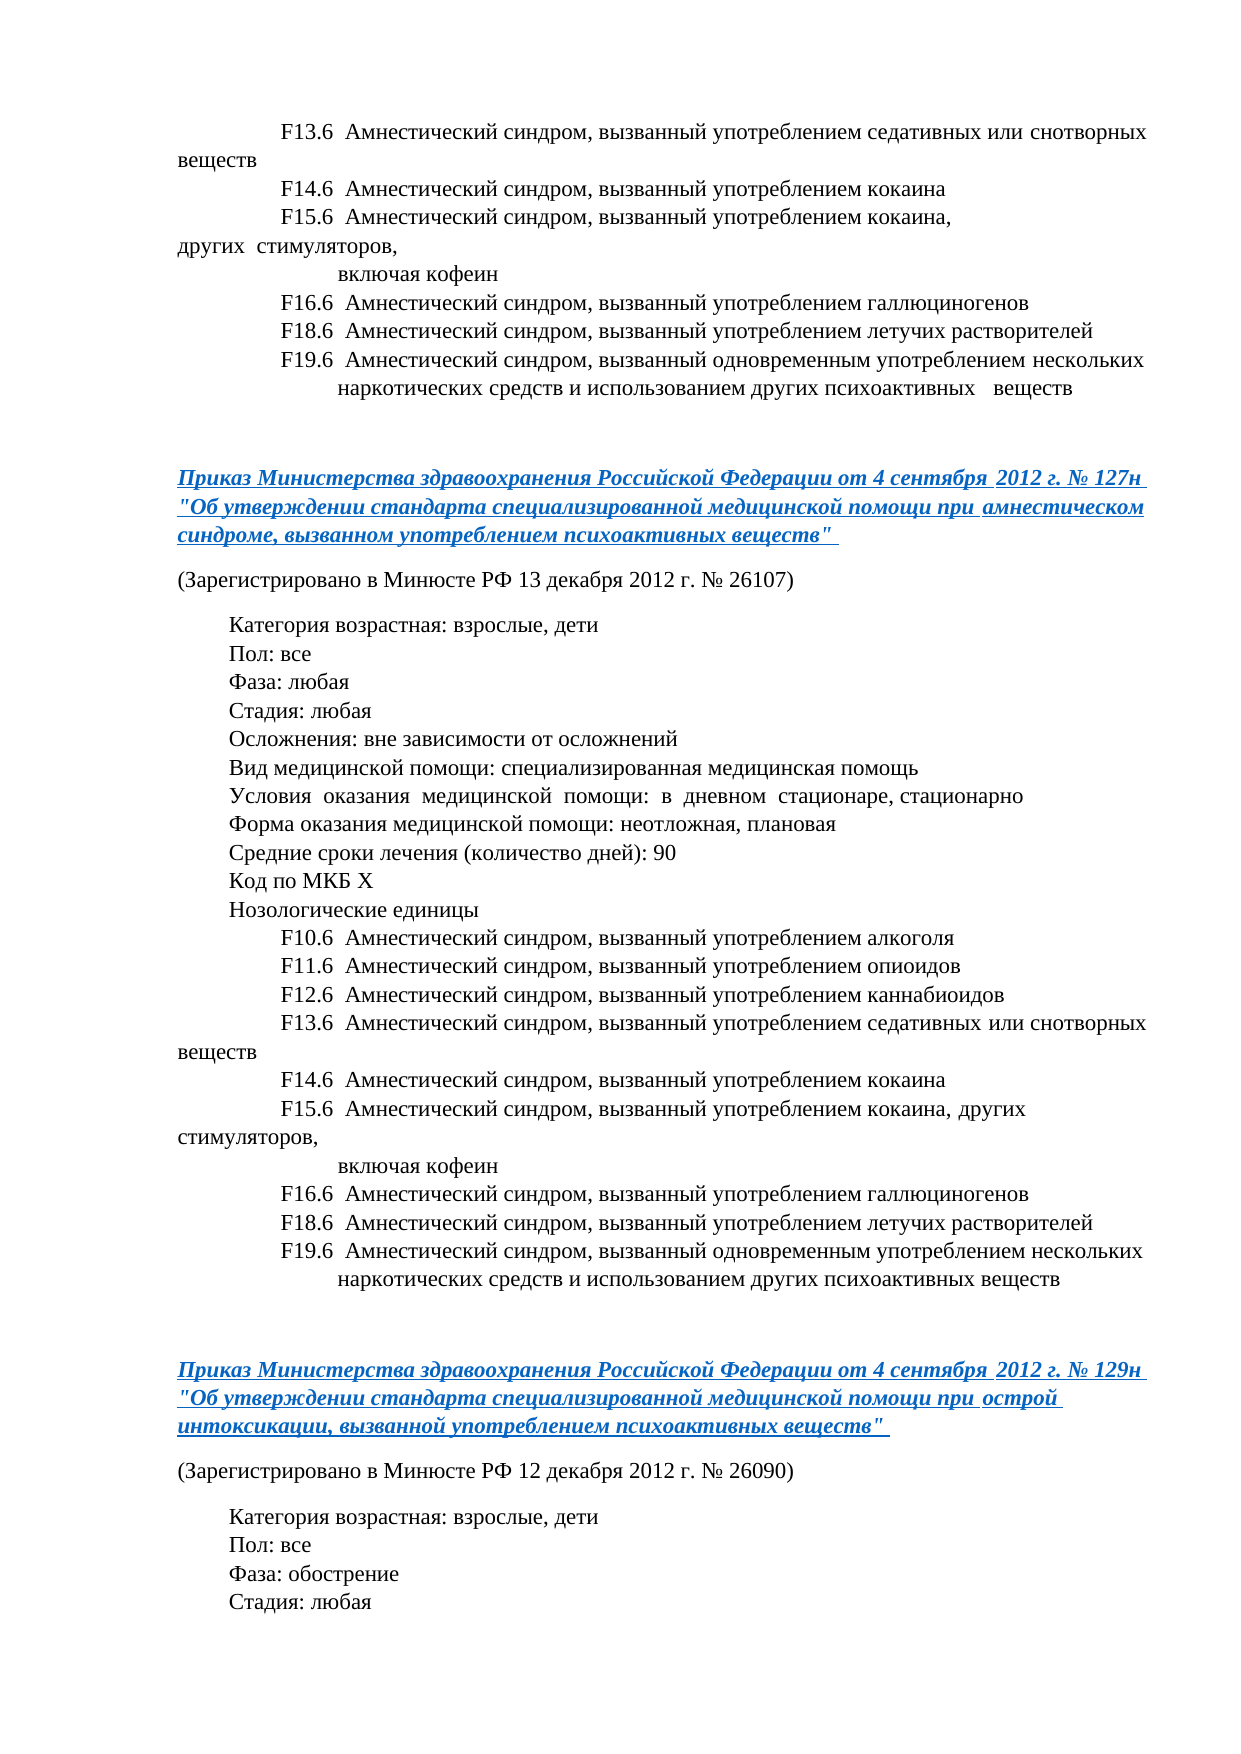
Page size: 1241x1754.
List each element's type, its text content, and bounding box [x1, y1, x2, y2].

text Приказ Министерства здравоохранения Российской Федерации от 4 сентября 2012 г. № 129н "Об утверждении стандарта специализированной медицинской помощи при острой интоксикации, вызванной употреблением психоактивных веществ" [177, 1356, 1152, 1439]
text (Зарегистрировано в Минюсте РФ 12 декабря 2012 г. № 26090) [177, 1458, 1152, 1484]
text Приказ Министерства здравоохранения Российской Федерации от 4 сентября 2012 г. № 127н "Об утверждении стандарта специализированной медицинской помощи при амнестическом синдроме, вызванном употреблением психоактивных веществ" [177, 464, 1152, 547]
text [177, 118, 1152, 400]
text (Зарегистрировано в Минюсте РФ 13 декабря 2012 г. № 26107) [177, 566, 1152, 593]
text Категория возрастная: взрослые, дети Пол: все Фаза: любая Стадия: любая Осложнения: вне зависимости от осложнений Вид медицинской помощи: специализированная медицинская помощь Условия оказания медицинской помощи: в дневном стационаре, стационарно Форма оказания медицинской помощи: неотложная, плановая Средние сроки лечения (количество дней): 90 Код по МКБ X Нозологические единицы F10.6 Амнестический синдром, вызванный употреблением алкоголя F11.6 Амнестический синдром, вызванный употреблением опиоидов F12.6 Амнестический синдром, вызванный употреблением каннабиоидов F13.6 Амнестический синдром, вызванный употреблением седативных или снотворных веществ F14.6 Амнестический синдром, вызванный употреблением кокаина F15.6 Амнестический синдром, вызванный употреблением кокаина, других стимуляторов, включая кофеин F16.6 Амнестический синдром, вызванный употреблением галлюциногенов F18.6 Амнестический синдром, вызванный употреблением летучих растворителей F19.6 Амнестический синдром, вызванный одновременным употреблением нескольких наркотических средств и использованием других психоактивных веществ [177, 611, 1152, 1292]
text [177, 1503, 1152, 1614]
